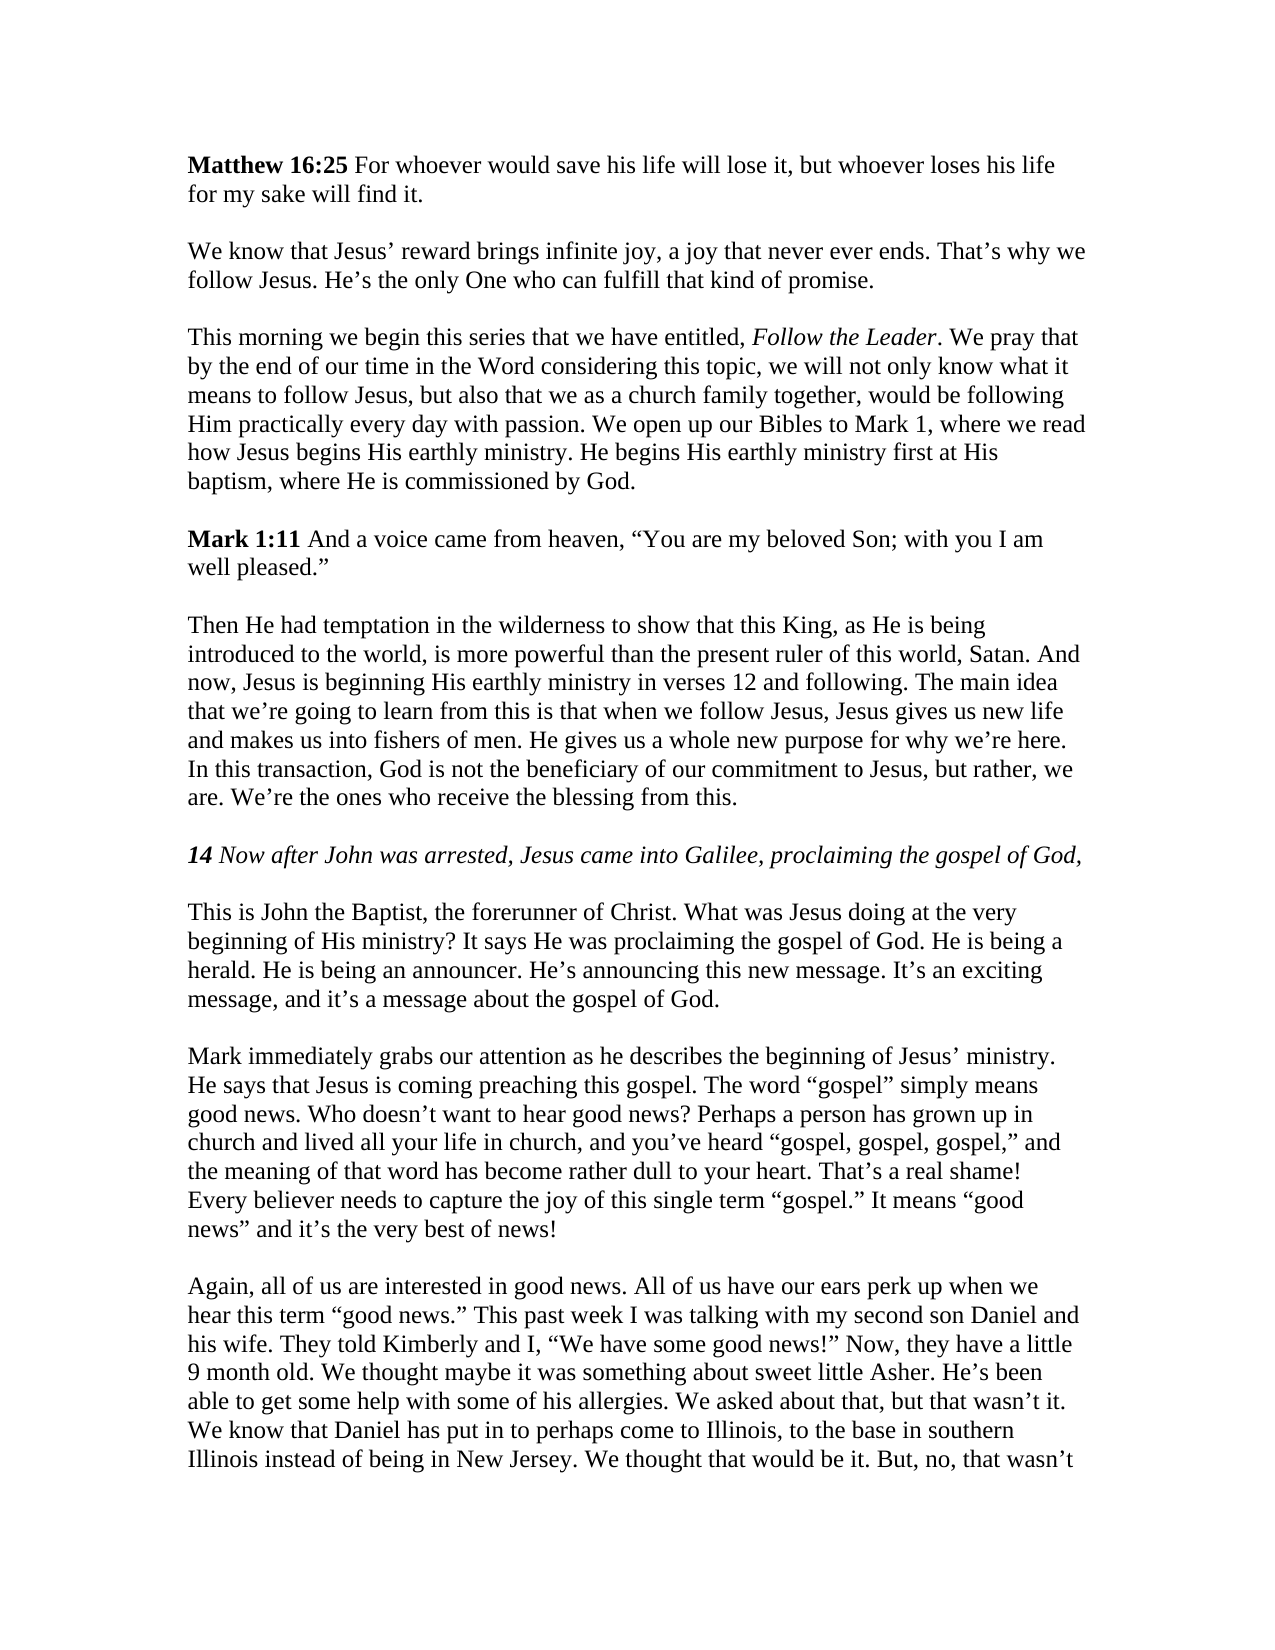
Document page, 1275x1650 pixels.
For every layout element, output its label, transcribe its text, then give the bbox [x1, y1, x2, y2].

text This morning we begin this series that we have entitled, Follow the Leader. We pray that by the end of our time in the Word considering this topic, we will not only know what it means to follow Jesus, but also that we as a church family together, would be following Him practically every day with passion. We open up our Bibles to Mark 1, where we read how Jesus begins His earthly ministry. He begins His earthly ministry first at His baptism, where He is commissioned by God. [187, 322, 1087, 495]
text Then He had temptation in the wilderness to show that this King, as He is being introduced to the world, is more powerful than the present ruler of this world, Satan. And now, Jesus is beginning His earthly ministry in verses 12 and following. The main idea that we’re going to learn from this is that when we follow Jesus, Jesus gives us new life and makes us into fishers of men. He gives us a whole new purpose for why we’re here. In this transaction, God is not the beneficiary of our commitment to Jesus, but rather, we are. We’re the ones who receive the blessing from this. [187, 610, 1087, 811]
text Mark 1:11 And a voice came from heaven, “You are my beloved Son; with you I am well pleased.” [187, 524, 1087, 581]
text 14 Now after John was arrested, Jesus came into , proclaiming the gospel of God, [187, 840, 1087, 869]
text This is John the Baptist, the forerunner of Christ. What was Jesus doing at the very beginning of His ministry? It says He was proclaiming the gospel of God. He is being a herald. He is being an announcer. He’s announcing this new message. It’s an exciting message, and it’s a message about the gospel of God. [187, 897, 1087, 1012]
text We know that Jesus’ reward brings infinite joy, a joy that never ever ends. That’s why we follow Jesus. He’s the only One who can fulfill that kind of promise. [187, 236, 1087, 294]
text Matthew 16:25 For whoever would save his life will lose it, but whoever loses his life for my sake will find it. [187, 150, 1087, 207]
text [187, 1271, 1087, 1472]
text Mark immediately grabs our attention as he describes the beginning of Jesus’ ministry. He says that Jesus is coming preaching this gospel. The word “gospel” simply means good news. Who doesn’t want to hear good news? Perhaps a person has grown up in church and lived all your life in church, and you’ve heard “gospel, gospel, gospel,” and the meaning of that word has become rather dull to your heart. That’s a real shame! Every believer needs to capture the joy of this single term “gospel.” It means “good news” and it’s the very best of news! [187, 1041, 1087, 1242]
